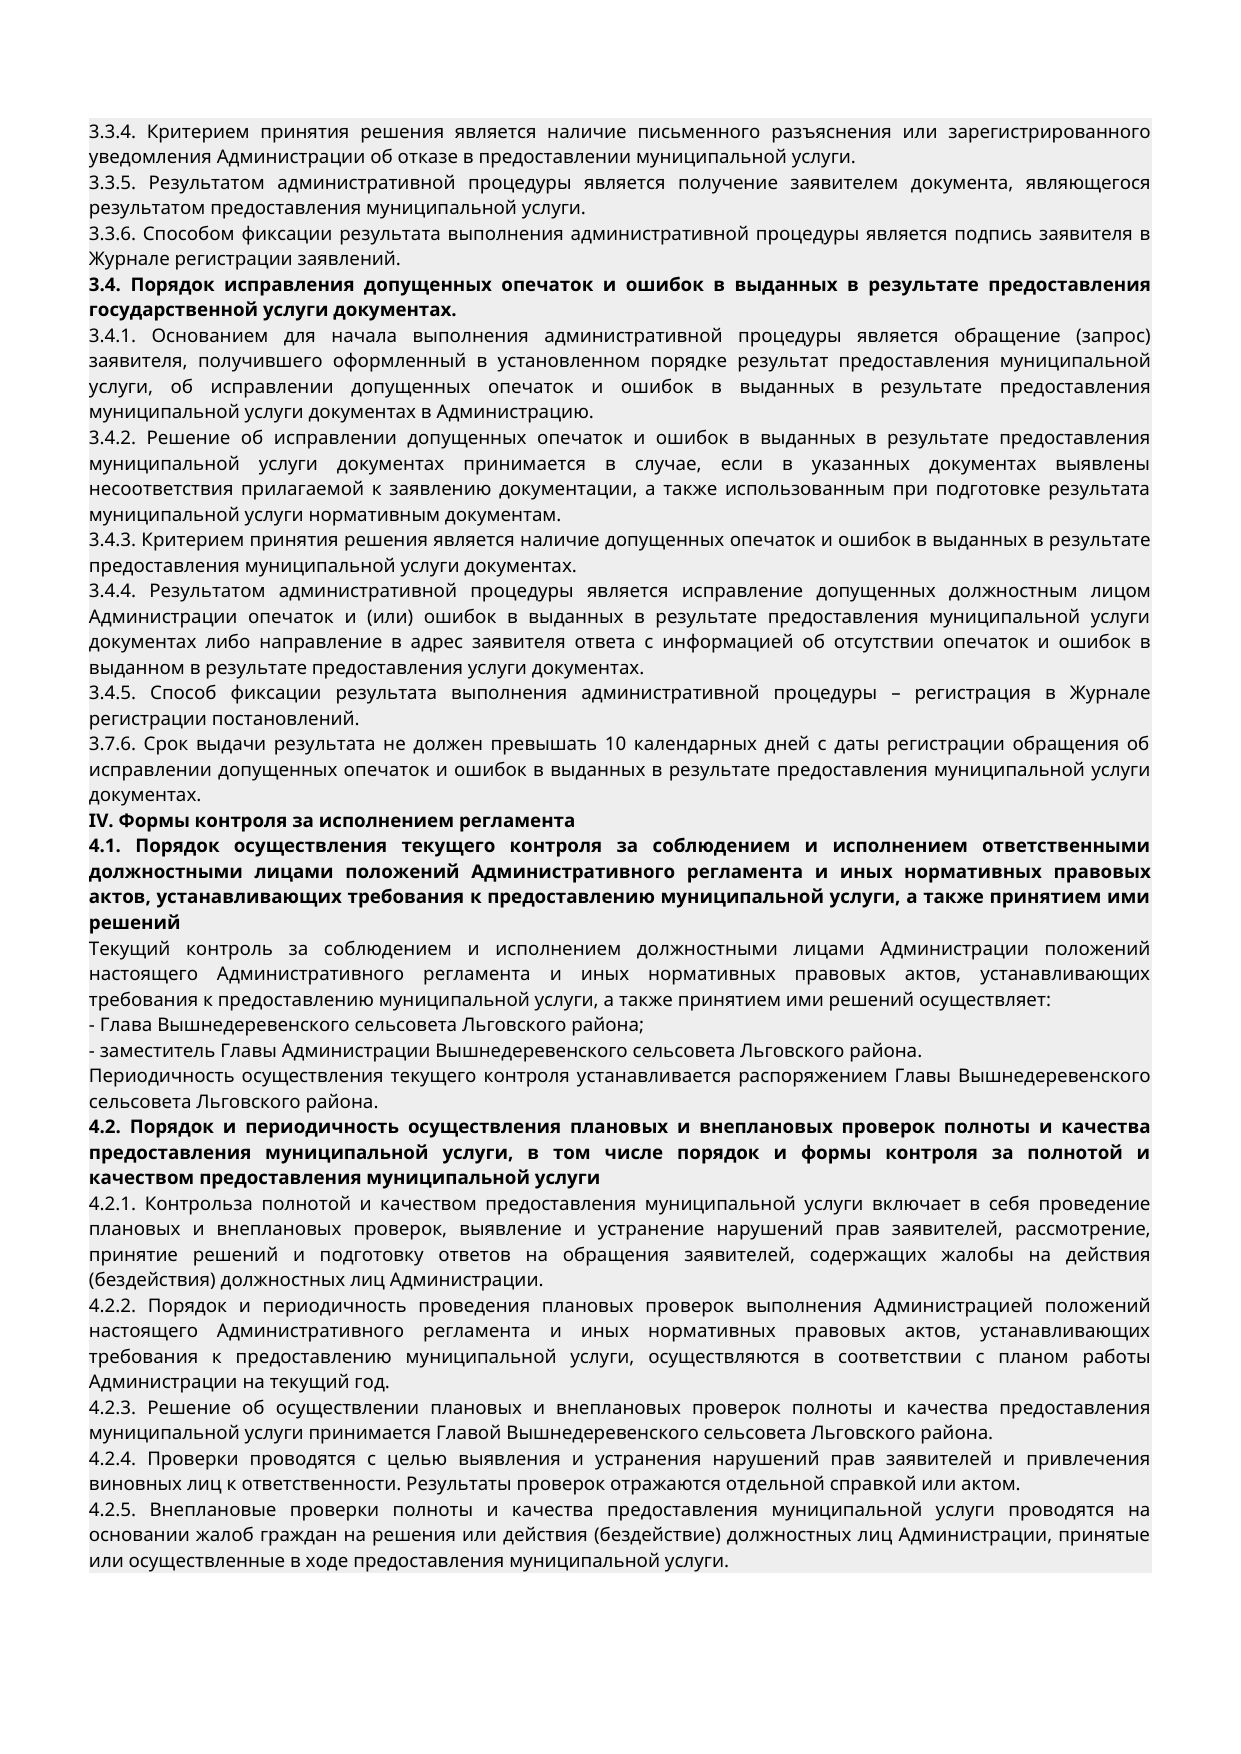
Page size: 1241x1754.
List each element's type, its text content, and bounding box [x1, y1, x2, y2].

text Периодичность осуществления текущего контроля устанавливается распоряжением Главы Вышнедеревенского сельсовета Льговского района. [89, 1062, 1152, 1113]
text IV. Формы контроля за исполнением регламента [89, 807, 1152, 833]
text 3.4.2. Решение об исправлении допущенных опечаток и ошибок в выданных в результате предоставления муниципальной услуги документах принимается в случае, если в указанных документах выявлены несоответствия прилагаемой к заявлению документации, а также использованным при подготовке результата муниципальной услуги нормативным документам. [89, 424, 1152, 526]
text 3.4.4. Результатом административной процедуры является исправление допущенных должностным лицом Администрации опечаток и (или) ошибок в выданных в результате предоставления муниципальной услуги документах либо направление в адрес заявителя ответа с информацией об отсутствии опечаток и ошибок в выданном в результате предоставления услуги документах. [89, 577, 1152, 679]
text 4.1. Порядок осуществления текущего контроля за соблюдением и исполнением ответственными должностными лицами положений Административного регламента и иных нормативных правовых актов, устанавливающих требования к предоставлению муниципальной услуги, а также принятием ими решений [89, 833, 1152, 935]
text 3.3.5. Результатом административной процедуры является получение заявителем документа, являющегося результатом предоставления муниципальной услуги. [89, 169, 1152, 220]
text 3.4. Порядок исправления допущенных опечаток и ошибок в выданных в результате предоставления государственной услуги документах. [89, 271, 1152, 322]
text 3.3.6. Способом фиксации результата выполнения административной процедуры является подпись заявителя в Журнале регистрации заявлений. [89, 220, 1152, 271]
text 3.3.4. Критерием принятия решения является наличие письменного разъяснения или зарегистрированного уведомления Администрации об отказе в предоставлении муниципальной услуги. [89, 118, 1152, 169]
text 4.2.5. Внеплановые проверки полноты и качества предоставления муниципальной услуги проводятся на основании жалоб граждан на решения или действия (бездействие) должностных лиц Администрации, принятые или осуществленные в ходе предоставления муниципальной услуги. [89, 1496, 1152, 1573]
text 4.2.1. Контрольза полнотой и качеством предоставления муниципальной услуги включает в себя проведение плановых и внеплановых проверок, выявление и устранение нарушений прав заявителей, рассмотрение, принятие решений и подготовку ответов на обращения заявителей, содержащих жалобы на действия (бездействия) должностных лиц Администрации. [89, 1190, 1152, 1292]
text 3.4.3. Критерием принятия решения является наличие допущенных опечаток и ошибок в выданных в результате предоставления муниципальной услуги документах. [89, 526, 1152, 577]
text - Глава Вышнедеревенского сельсовета Льговского района; [89, 1011, 1152, 1037]
text 4.2.4. Проверки проводятся с целью выявления и устранения нарушений прав заявителей и привлечения виновных лиц к ответственности. Результаты проверок отражаются отдельной справкой или актом. [89, 1445, 1152, 1496]
text 3.4.1. Основанием для начала выполнения административной процедуры является обращение (запрос) заявителя, получившего оформленный в установленном порядке результат предоставления муниципальной услуги, об исправлении допущенных опечаток и ошибок в выданных в результате предоставления муниципальной услуги документах в Администрацию. [89, 322, 1152, 424]
text 4.2.2. Порядок и периодичность проведения плановых проверок выполнения Администрацией положений настоящего Административного регламента и иных нормативных правовых актов, устанавливающих требования к предоставлению муниципальной услуги, осуществляются в соответствии с планом работы Администрации на текущий год. [89, 1292, 1152, 1394]
text - заместитель Главы Администрации Вышнедеревенского сельсовета Льговского района. [89, 1037, 1152, 1062]
text Текущий контроль за соблюдением и исполнением должностными лицами Администрации положений настоящего Административного регламента и иных нормативных правовых актов, устанавливающих требования к предоставлению муниципальной услуги, а также принятием ими решений осуществляет: [89, 935, 1152, 1011]
text 3.7.6. Срок выдачи результата не должен превышать 10 календарных дней с даты регистрации обращения об исправлении допущенных опечаток и ошибок в выданных в результате предоставления муниципальной услуги документах. [89, 731, 1152, 807]
text 3.4.5. Способ фиксации результата выполнения административной процедуры – регистрация в Журнале регистрации постановлений. [89, 679, 1152, 731]
text 4.2.3. Решение об осуществлении плановых и внеплановых проверок полноты и качества предоставления муниципальной услуги принимается Главой Вышнедеревенского сельсовета Льговского района. [89, 1394, 1152, 1445]
text 4.2. Порядок и периодичность осуществления плановых и внеплановых проверок полноты и качества предоставления муниципальной услуги, в том числе порядок и формы контроля за полнотой и качеством предоставления муниципальной услуги [89, 1113, 1152, 1190]
